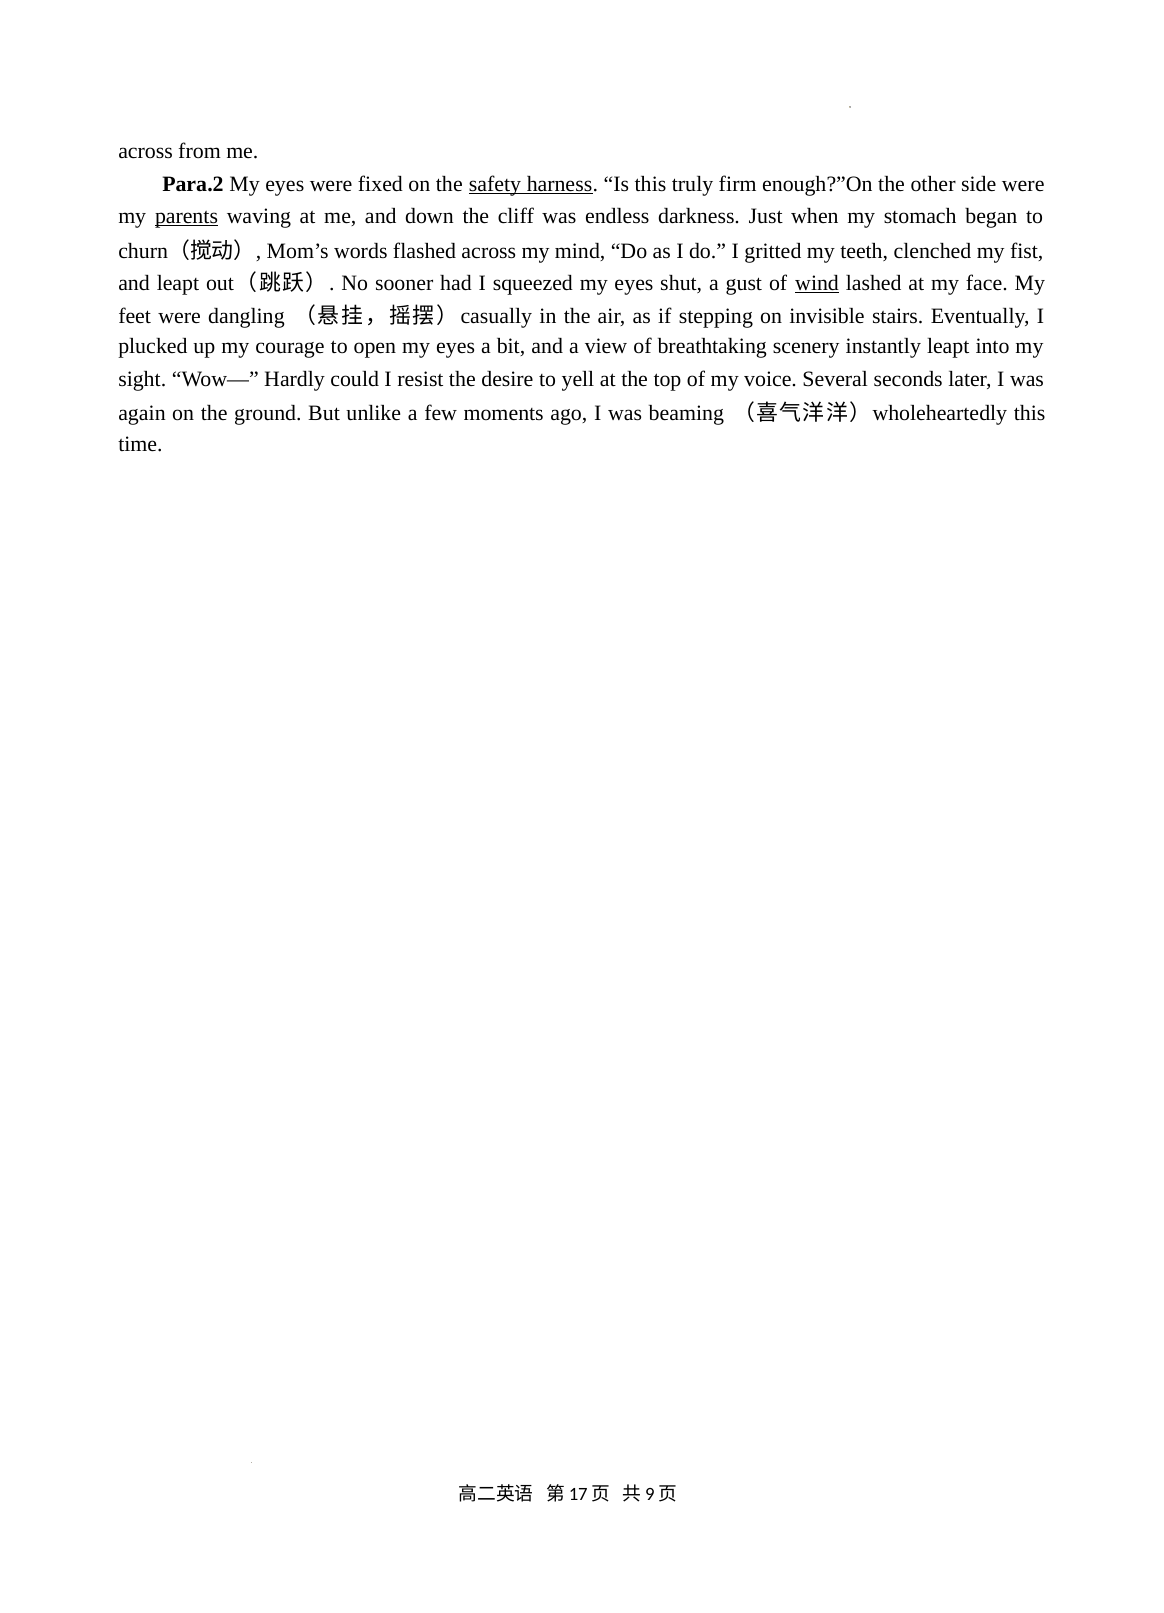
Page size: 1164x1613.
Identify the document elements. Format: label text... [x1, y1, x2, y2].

text Para.2 My eyes were fixed on the safety harness. “Is this truly firm enough?”On the other side were my parents waving at me, and down the cliff was endless darkness. Just when my stomach began to churn（搅动）, Mom’s words flashed across my mind, “Do as I do.” I gritted my teeth, clenched my fist, and leapt out（跳跃）. No sooner had I squeezed my eyes shut, a gust of wind lashed at my face. My feet were dangling （悬挂，摇摆）casually in the air, as if stepping on invisible stairs. Eventually, I plucked up my courage to open my eyes a bit, and a view of breathtaking scenery instantly leapt into my sight. “Wow—” Hardly could I resist the desire to yell at the top of my voice. Several seconds later, I was again on the ground. But unlike a few moments ago, I was beaming （喜气洋洋）wholeheartedly this time. [118, 167, 1045, 460]
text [118, 135, 1045, 167]
